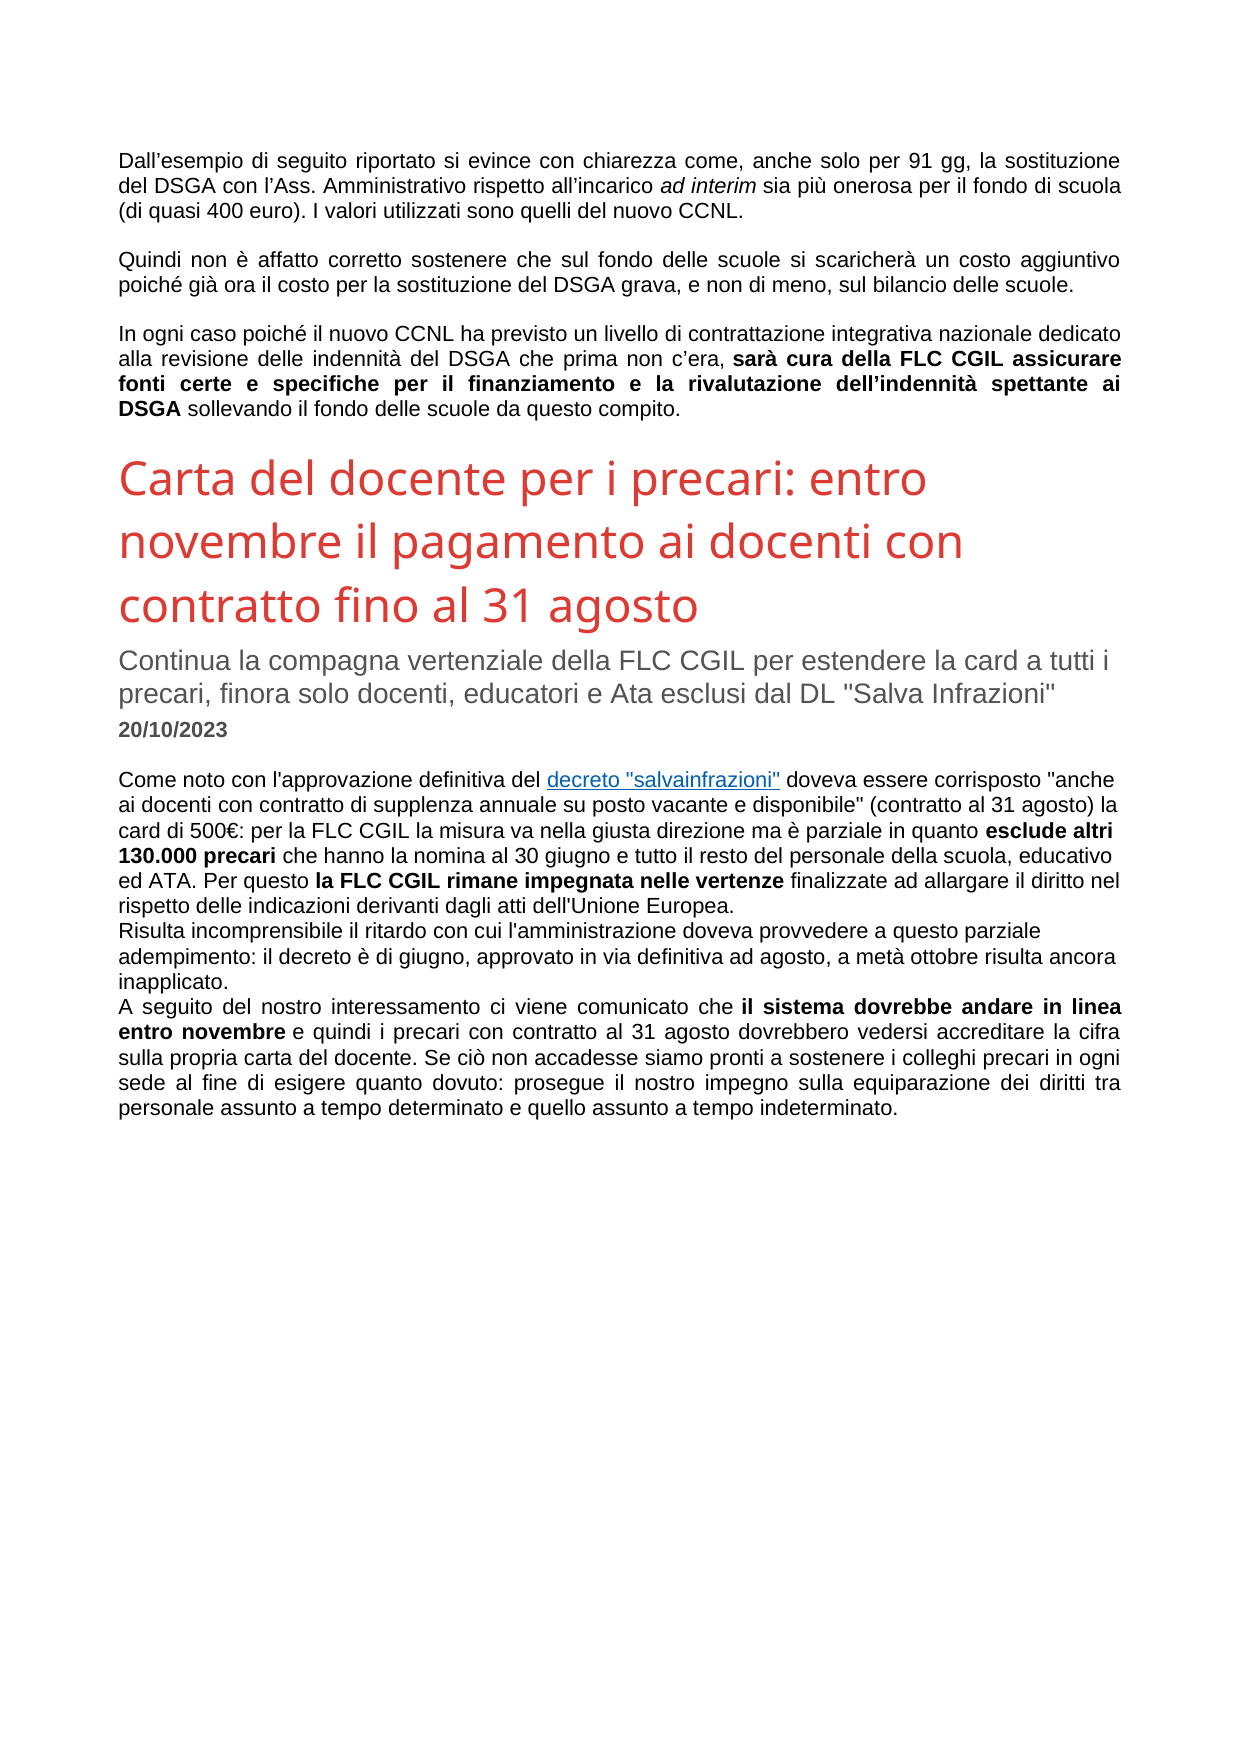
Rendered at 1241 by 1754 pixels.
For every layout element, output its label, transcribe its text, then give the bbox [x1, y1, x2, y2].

text In ogni caso poiché il nuovo CCNL ha previsto un livello di contrattazione integrativa nazionale dedicato alla revisione delle indennità del DSGA che prima non c’era, sarà cura della FLC CGIL assicurare fonti certe e specifiche per il finanziamento e la rivalutazione dell’indennità spettante ai DSGA sollevando il fondo delle scuole da questo compito. [118, 321, 1122, 421]
text 20/10/2023 [118, 717, 1122, 742]
text Risulta incomprensibile il ritardo con cui l'amministrazione doveva provvedere a questo parziale adempimento: il decreto è di giugno, approvato in via definitiva ad agosto, a metà ottobre risulta ancora inapplicato. [118, 918, 1122, 994]
text Come noto con l'approvazione definitiva del decreto "salvainfrazioni" doveva essere corrisposto "anche ai docenti con contratto di supplenza annuale su posto vacante e disponibile" (contratto al 31 agosto) la card di 500€: per la FLC CGIL la misura va nella giusta direzione ma è parziale in quanto esclude altri 130.000 precari che hanno la nomina al 30 giugno e tutto il resto del personale della scuola, educativo ed ATA. Per questo la FLC CGIL rimane impegnata nelle vertenze finalizzate ad allargare il diritto nel rispetto delle indicazioni derivanti dagli atti dell'Unione Europea. [118, 767, 1122, 918]
text Carta del docente per i precari: entro novembre il pagamento ai docenti con contratto fino al 31 agosto [118, 445, 1122, 636]
text A seguito del nostro interessamento ci viene comunicato che il sistema dovrebbe andare in linea entro novembre e quindi i precari con contratto al 31 agosto dovrebbero vedersi accreditare la cifra sulla propria carta del docente. Se ciò non accadesse siamo pronti a sostenere i colleghi precari in ogni sede al fine di esigere quanto dovuto: prosegue il nostro impegno sulla equiparazione dei diritti tra personale assunto a tempo determinato e quello assunto a tempo indeterminato. [118, 994, 1122, 1120]
text Quindi non è affatto corretto sostenere che sul fondo delle scuole si scaricherà un costo aggiuntivo poiché già ora il costo per la sostituzione del DSGA grava, e non di meno, sul bilancio delle scuole. [118, 247, 1122, 297]
text Continua la compagna vertenziale della FLC CGIL per estendere la card a tutti i precari, finora solo docenti, educatori e Ata esclusi dal DL "Salva Infrazioni" [118, 644, 1122, 709]
text Dall’esempio di seguito riportato si evince con chiarezza come, anche solo per 91 gg, la sostituzione del DSGA con l’Ass. Amministrativo rispetto all’incarico ad interim sia più onerosa per il fondo di scuola (di quasi 400 euro). I valori utilizzati sono quelli del nuovo CCNL. [118, 148, 1122, 223]
